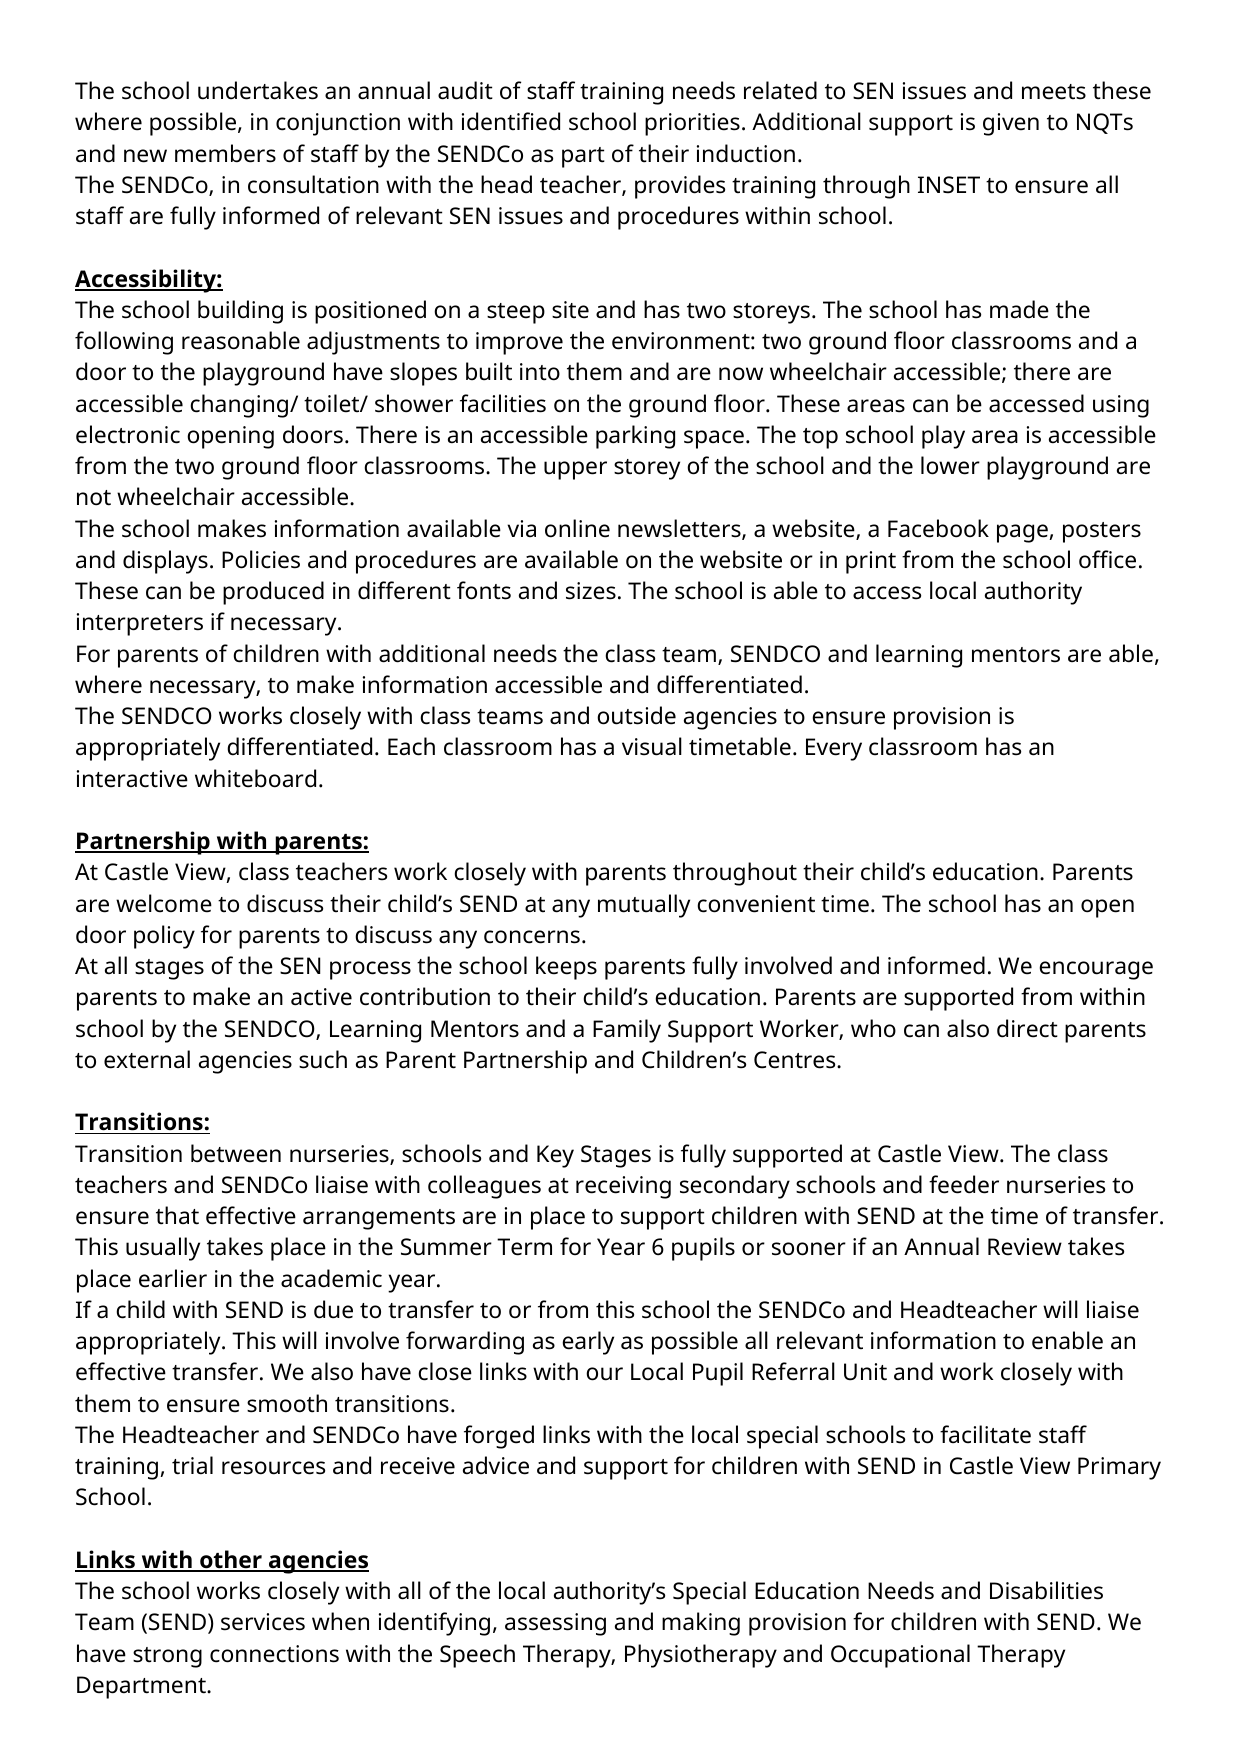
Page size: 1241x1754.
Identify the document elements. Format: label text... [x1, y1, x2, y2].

text For parents of children with additional needs the class team, SENDCO and learning mentors are able, where necessary, to make information accessible and differentiated. [75, 637, 1165, 700]
text If a child with SEND is due to transfer to or from this school the SENDCo and Headteacher will liaise appropriately. This will involve forwarding as early as possible all relevant information to enable an effective transfer. We also have close links with our Local Pupil Referral Unit and work closely with them to ensure smooth transitions. [75, 1294, 1165, 1419]
text The Headteacher and SENDCo have forged links with the local special schools to facilitate staff training, trial resources and receive advice and support for children with SEND in Castle View Primary School. [75, 1419, 1165, 1512]
text The school works closely with all of the local authority’s Special Education Needs and Disabilities Team (SEND) services when identifying, assessing and making provision for children with SEND. We have strong connections with the Speech Therapy, Physiotherapy and Occupational Therapy Department. [75, 1575, 1165, 1700]
text The SENDCO works closely with class teams and outside agencies to ensure provision is appropriately differentiated. Each classroom has a visual timetable. Every classroom has an interactive whiteboard. [75, 700, 1165, 794]
text At Castle View, class teachers work closely with parents throughout their child’s education. Parents are welcome to discuss their child’s SEND at any mutually convenient time. The school has an open door policy for parents to discuss any concerns. [75, 856, 1165, 950]
text Transition between nurseries, schools and Key Stages is fully supported at Castle View. The class teachers and SENDCo liaise with colleagues at receiving secondary schools and feeder nurseries to ensure that effective arrangements are in place to support children with SEND at the time of transfer. This usually takes place in the Summer Term for Year 6 pupils or sooner if an Annual Review takes place earlier in the academic year. [75, 1137, 1165, 1294]
text At all stages of the SEN process the school keeps parents fully involved and informed. We encourage parents to make an active contribution to their child’s education. Parents are supported from within school by the SENDCO, Learning Mentors and a Family Support Worker, who can also direct parents to external agencies such as Parent Partnership and Children’s Centres. [75, 950, 1165, 1075]
text Accessibility: [75, 262, 1165, 294]
text The SENDCo, in consultation with the head teacher, provides training through INSET to ensure all staff are fully informed of relevant SEN issues and procedures within school. [75, 169, 1165, 231]
text Partnership with parents: [75, 825, 1165, 856]
text The school makes information available via online newsletters, a website, a Facebook page, posters and displays. Policies and procedures are available on the website or in print from the school office. These can be produced in different fonts and sizes. The school is able to access local authority interpreters if necessary. [75, 512, 1165, 637]
text The school undertakes an annual audit of staff training needs related to SEN issues and meets these where possible, in conjunction with identified school priorities. Additional support is given to NQTs and new members of staff by the SENDCo as part of their induction. [75, 75, 1165, 169]
text Links with other agencies [75, 1544, 1165, 1575]
text The school building is positioned on a steep site and has two storeys. The school has made the following reasonable adjustments to improve the environment: two ground floor classrooms and a door to the playground have slopes built into them and are now wheelchair accessible; there are accessible changing/ toilet/ shower facilities on the ground floor. These areas can be accessed using electronic opening doors. There is an accessible parking space. The top school play area is accessible from the two ground floor classrooms. The upper storey of the school and the lower playground are not wheelchair accessible. [75, 294, 1165, 512]
text Transitions: [75, 1106, 1165, 1137]
